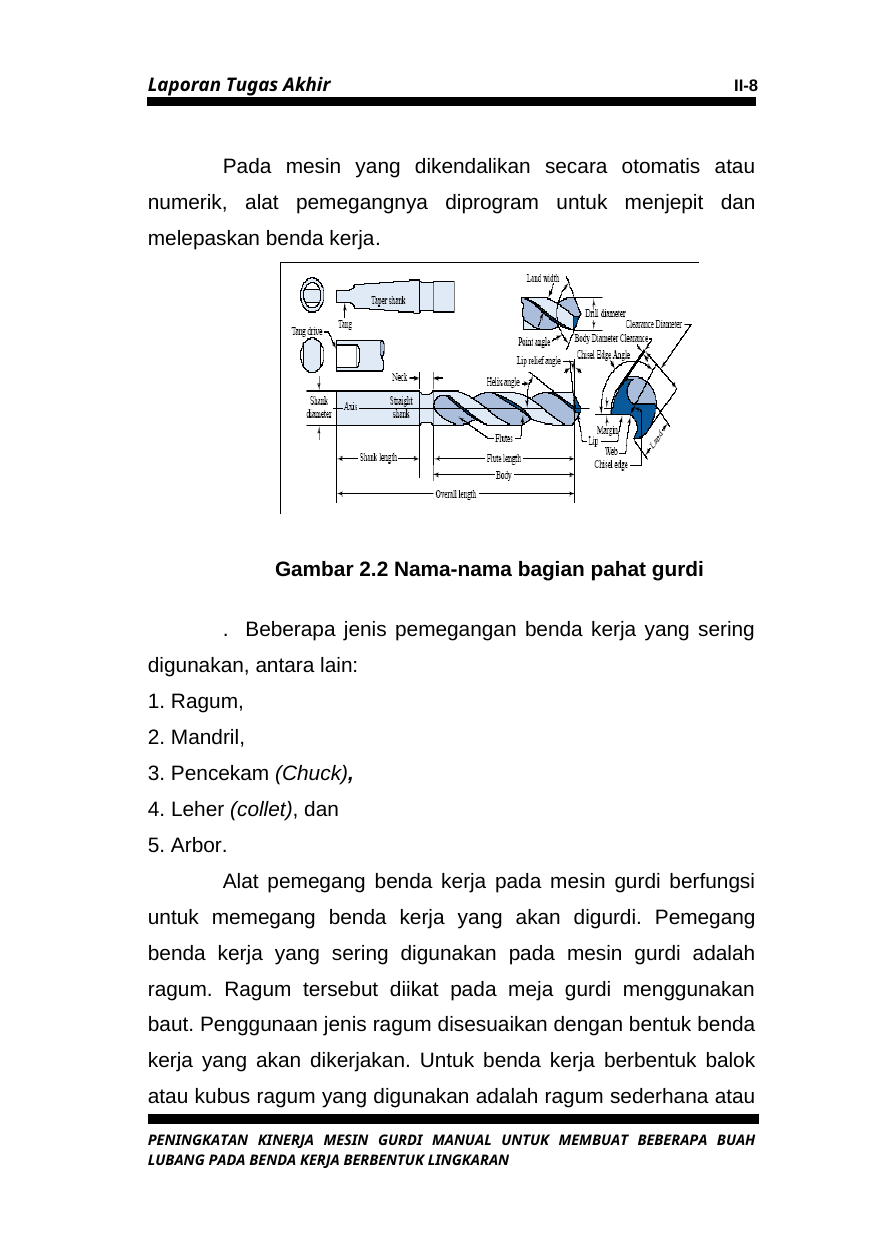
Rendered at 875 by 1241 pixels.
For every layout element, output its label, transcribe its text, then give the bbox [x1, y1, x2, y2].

text 1. Ragum, [148, 689, 756, 713]
text 4. Leher (collet), dan [148, 797, 756, 821]
text Gambar 2.2 Nama-nama bagian pahat gurdi [148, 557, 756, 581]
text . Beberapa jenis pemegangan benda kerja yang sering digunakan, antara lain: [148, 617, 756, 677]
text 2. Mandril, [148, 725, 756, 749]
text Pada mesin yang dikendalikan secara otomatis atau numerik, alat pemegangnya diprogram untuk menjepit dan melepaskan benda kerja. [148, 154, 756, 250]
text 3. Pencekam (Chuck), [148, 761, 756, 785]
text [148, 868, 756, 1108]
text 5. Arbor. [148, 833, 756, 857]
